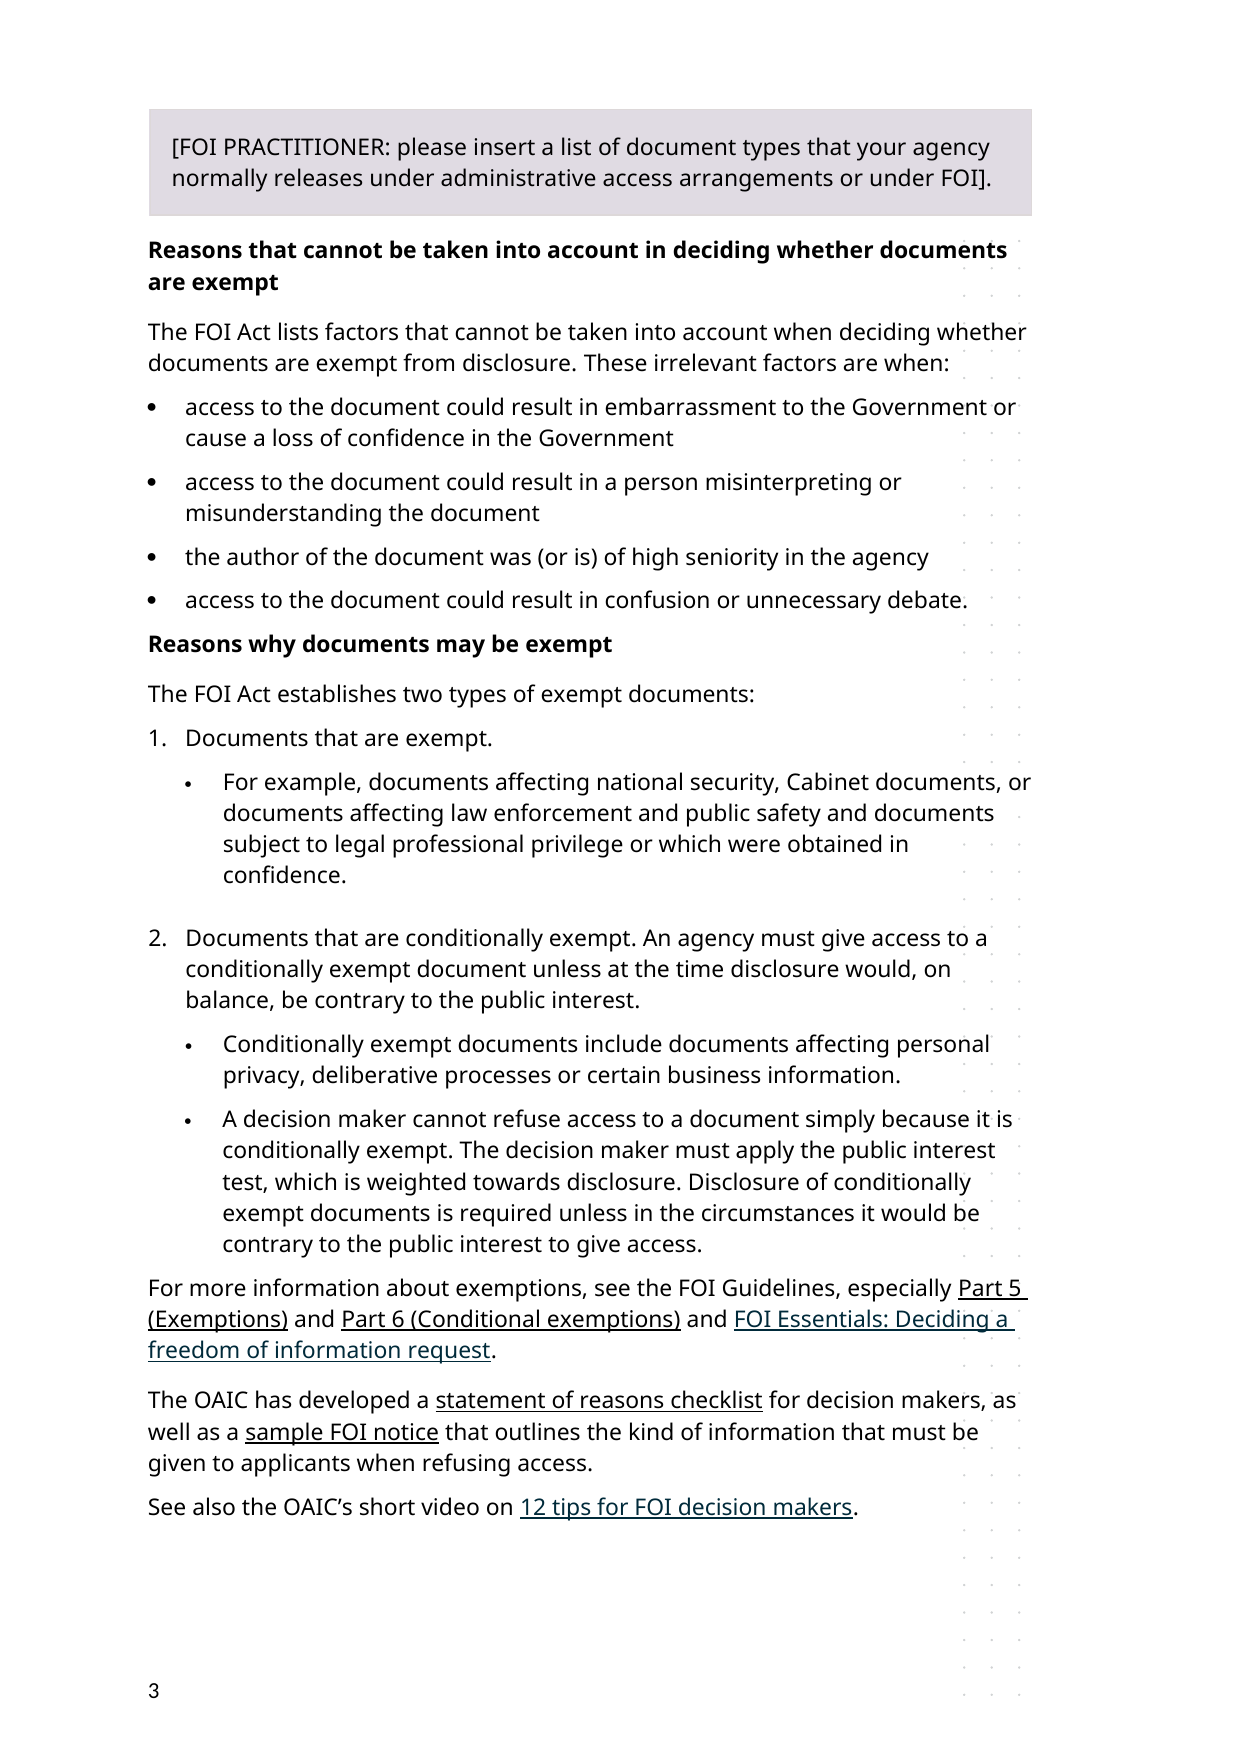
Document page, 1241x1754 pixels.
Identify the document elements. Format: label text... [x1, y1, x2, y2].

list Conditionally exempt documents include documents affecting personal privacy, deliberative processes or certain business information. [186, 1028, 1033, 1091]
list For example, documents affecting national security, Cabinet documents, or documents affecting law enforcement and public safety and documents subject to legal professional privilege or which were obtained in confidence. [185, 766, 1033, 891]
list access to the document could result in embarrassment to the Government or cause a loss of confidence in the Government [148, 391, 1033, 453]
text The FOI Act lists factors that cannot be taken into account when deciding whether documents are exempt from disclosure. These irrelevant factors are when: [148, 316, 1033, 378]
list access to the document could result in confusion or unnecessary debate. [148, 584, 1033, 616]
text Reasons why documents may be exempt [148, 628, 1033, 659]
list Documents that are conditionally exempt. An agency must give access to a conditionally exempt document unless at the time disclosure would, on balance, be contrary to the public interest. [148, 922, 1033, 1016]
text The FOI Act establishes two types of exempt documents: [148, 678, 1033, 709]
text See also the OAIC’s short video on 12 tips for FOI decision makers. [148, 1491, 1033, 1522]
text [FOI PRACTITIONER: please insert a list of document types that your agency normally releases under administrative access arrangements or under FOI]. [151, 110, 1031, 214]
picture [0, 5, 1093, 1754]
list the author of the document was (or is) of high seniority in the agency [148, 541, 1033, 572]
list access to the document could result in a person misinterpreting or misunderstanding the document [148, 466, 1033, 528]
list A decision maker cannot refuse access to a document simply because it is conditionally exempt. The decision maker must apply the public interest test, which is weighted towards disclosure. Disclosure of conditionally exempt documents is required unless in the circumstances it would be contrary to the public interest to give access. [185, 1103, 1033, 1259]
text Reasons that cannot be taken into account in deciding whether documents are exempt [148, 234, 1033, 297]
text The OAIC has developed a statement of reasons checklist for decision makers, as well as a sample FOI notice that outlines the kind of information that must be given to applicants when refusing access. [148, 1384, 1033, 1478]
text For more information about exemptions, see the FOI Guidelines, especially Part 5 (Exemptions) and Part 6 (Conditional exemptions) and FOI Essentials: Deciding a freedom of information request. [148, 1272, 1033, 1366]
list Documents that are exempt. [148, 722, 1033, 753]
